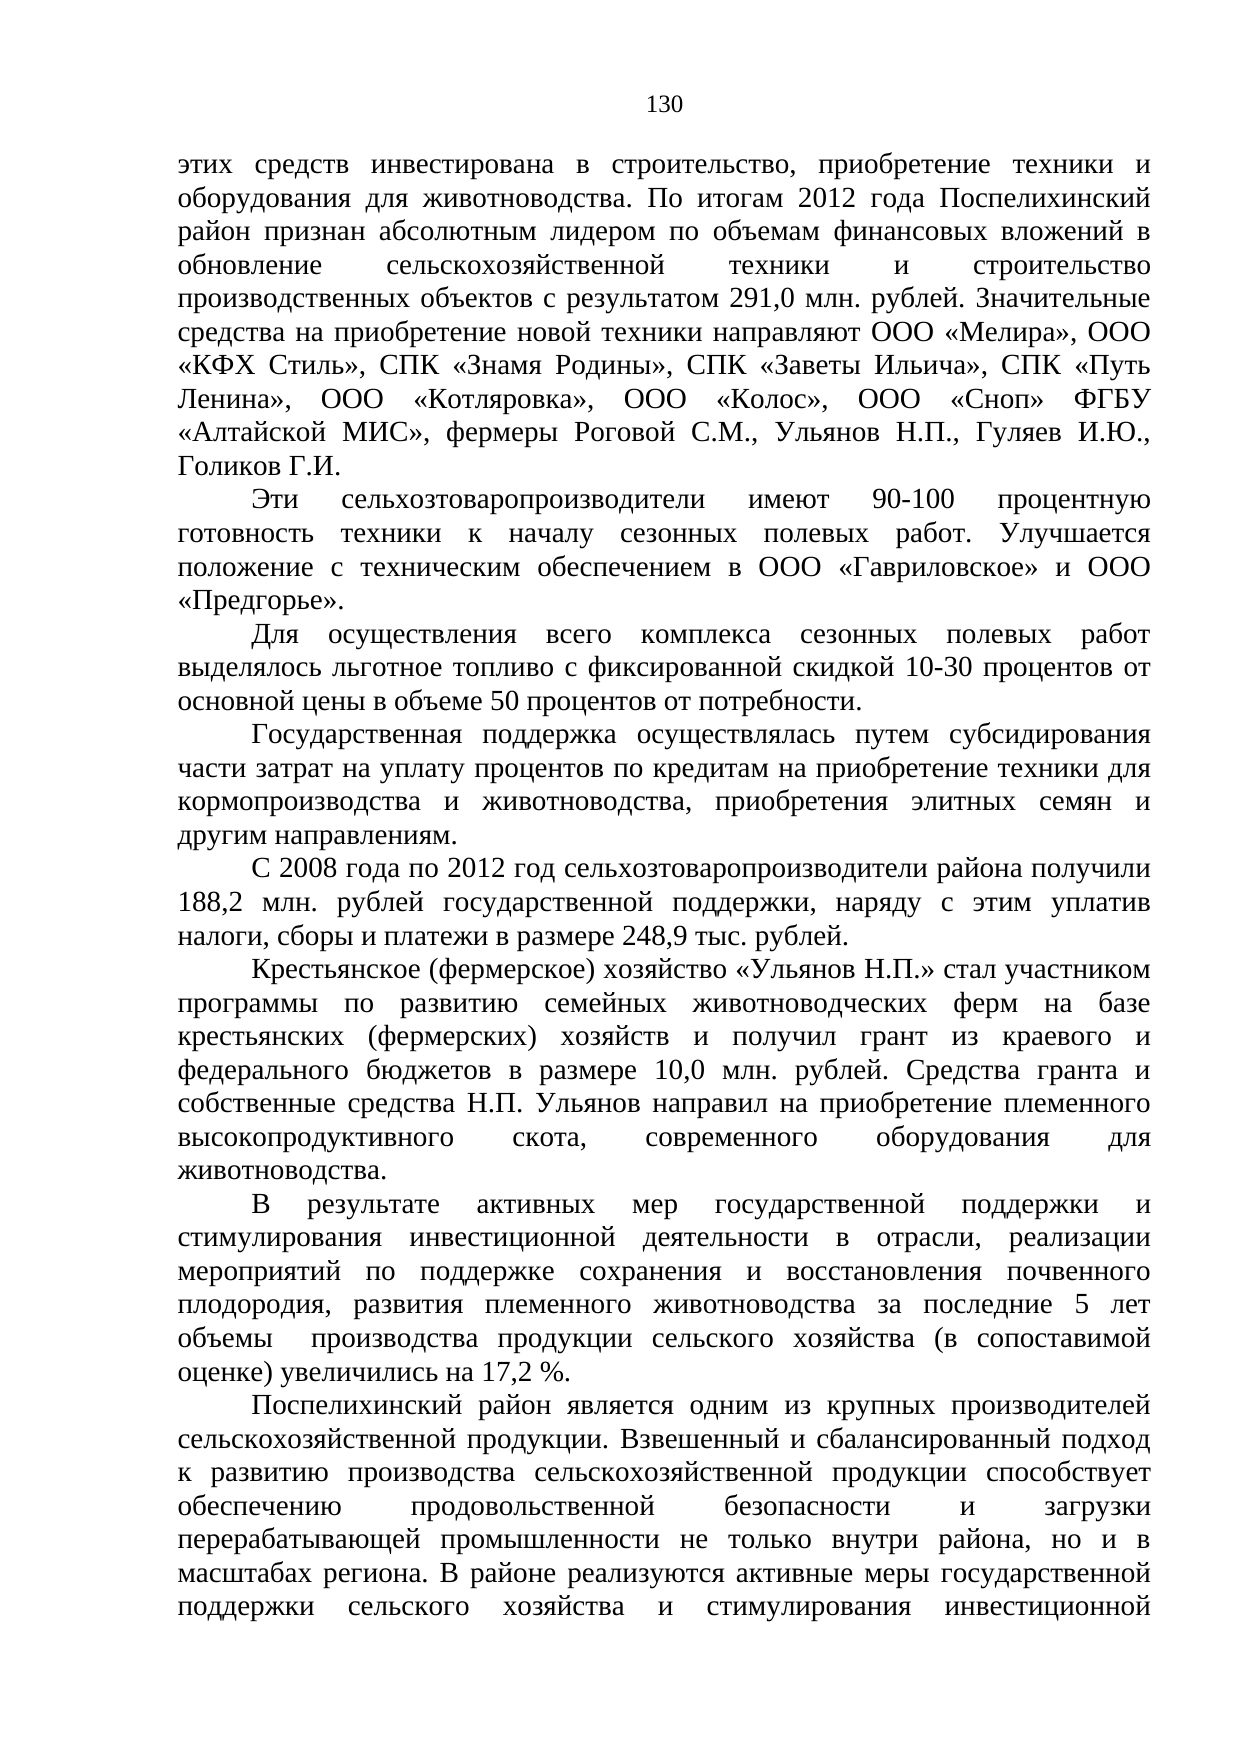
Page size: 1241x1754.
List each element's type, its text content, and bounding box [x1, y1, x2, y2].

text Государственная поддержка осуществлялась путем субсидирования части затрат на уплату процентов по кредитам на приобретение техники для кормопроизводства и животноводства, приобретения элитных семян и другим направлениям. [177, 716, 1152, 851]
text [177, 146, 1152, 482]
text В результате активных мер государственной поддержки и стимулирования инвестиционной деятельности в отрасли, реализации мероприятий по поддержке сохранения и восстановления почвенного плодородия, развития племенного животноводства за последние 5 лет объемы производства продукции сельского хозяйства (в сопоставимой оценке) увеличились на 17,2 %. [177, 1186, 1152, 1387]
text Эти сельхозтоваропроизводители имеют 90-100 процентную готовность техники к началу сезонных полевых работ. Улучшается положение с техническим обеспечением в ООО «Гавриловское» и ООО «Предгорье». [177, 482, 1152, 616]
text Для осуществления всего комплекса сезонных полевых работ выделялось льготное топливо с фиксированной скидкой 10-30 процентов от основной цены в объеме 50 процентов от потребности. [177, 616, 1152, 716]
text С 2008 года по 2012 год сельхозтоваропроизводители района получили 188,2 млн. рублей государственной поддержки, наряду с этим уплатив налоги, сборы и платежи в размере 248,9 тыс. рублей. [177, 851, 1152, 951]
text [177, 1387, 1152, 1622]
text Крестьянское (фермерское) хозяйство «Ульянов Н.П.» стал участником программы по развитию семейных животноводческих ферм на базе крестьянских (фермерских) хозяйств и получил грант из краевого и федерального бюджетов в размере 10,0 млн. рублей. Средства гранта и собственные средства Н.П. Ульянов направил на приобретение племенного высокопродуктивного скота, современного оборудования для животноводства. [177, 951, 1152, 1186]
